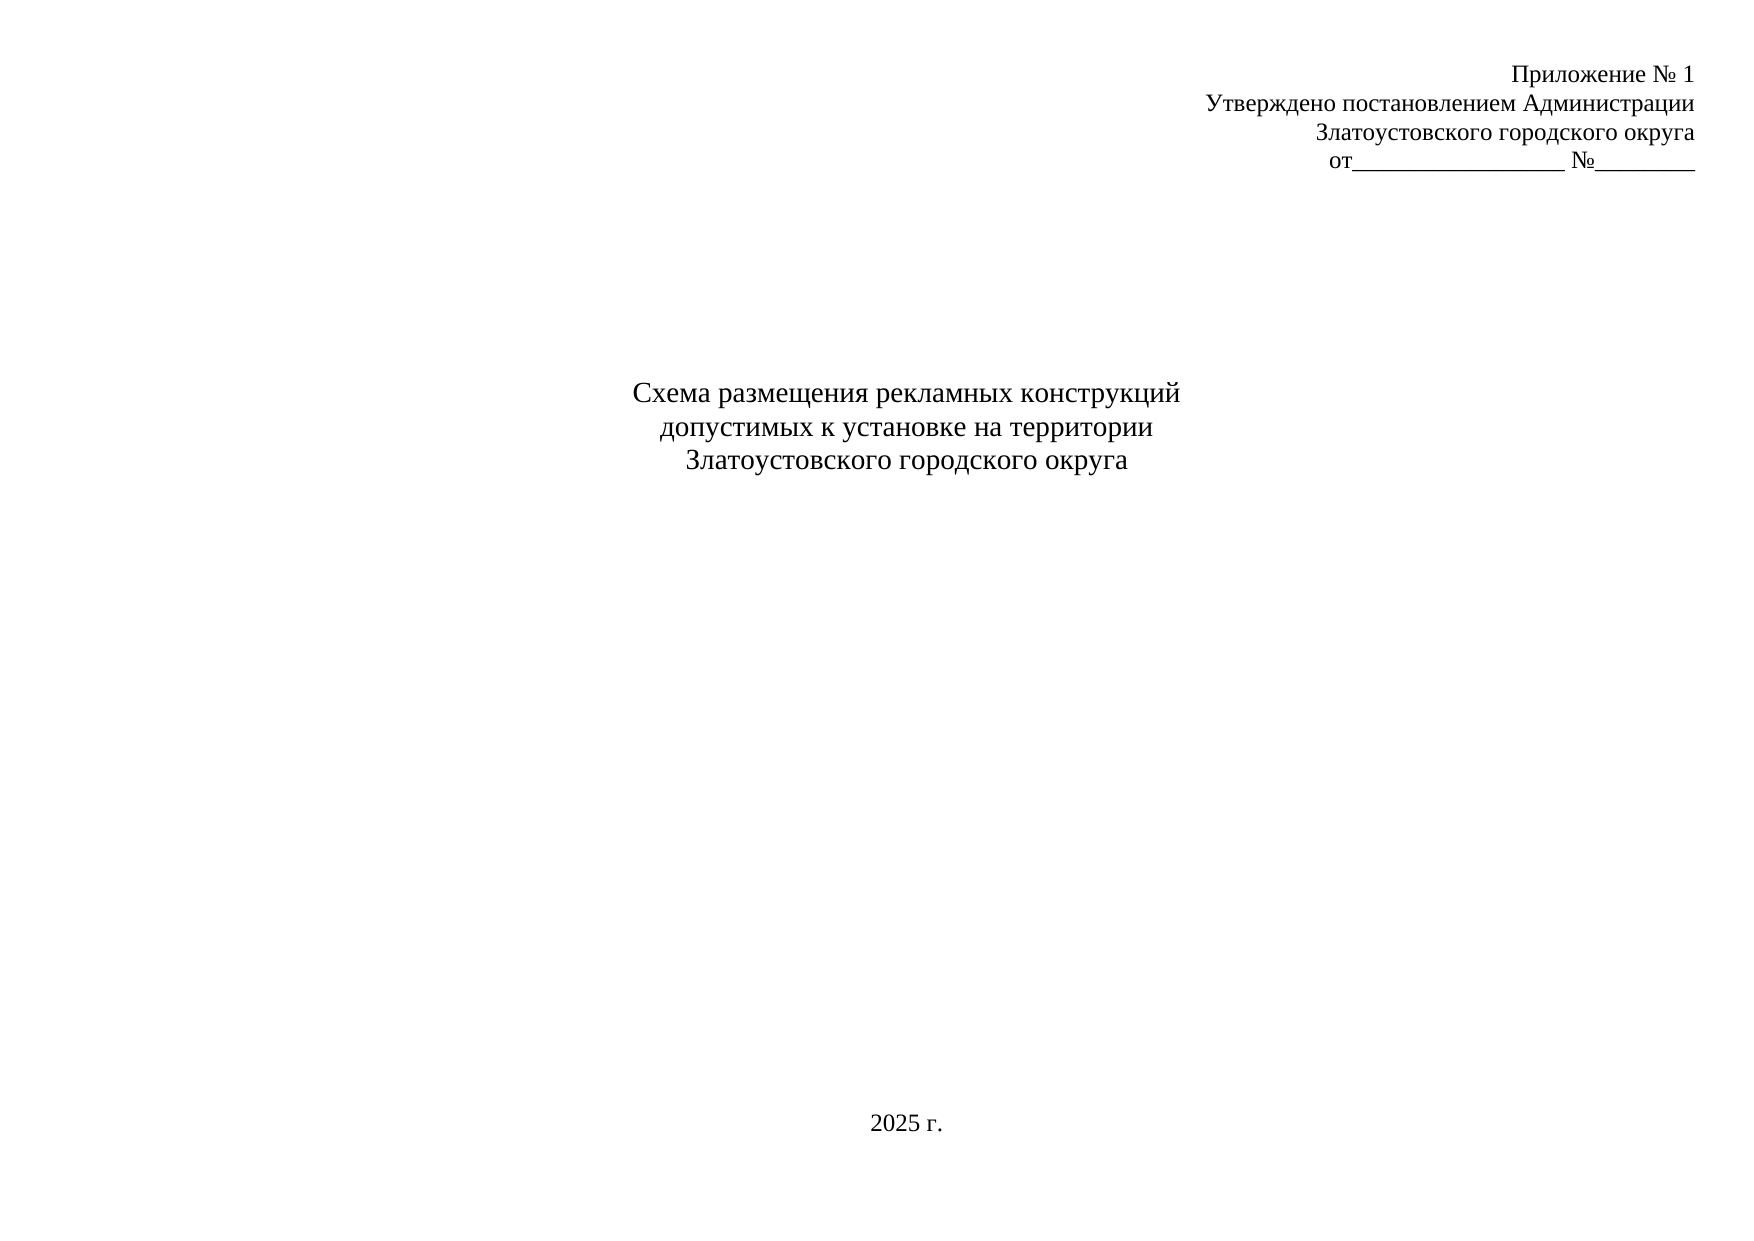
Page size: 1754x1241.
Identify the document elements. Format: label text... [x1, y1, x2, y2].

text от_________________ №________ [118, 145, 1695, 174]
text Златоустовского городского округа [118, 117, 1695, 145]
text Схема размещения рекламных конструкций [118, 375, 1695, 409]
text Златоустовского городского округа [118, 442, 1695, 476]
text допустимых к установке на территории [118, 409, 1695, 442]
text Утверждено постановлением Администрации [118, 88, 1695, 117]
text Приложение № 1 [118, 59, 1695, 88]
text 2025 г. [118, 1108, 1695, 1137]
